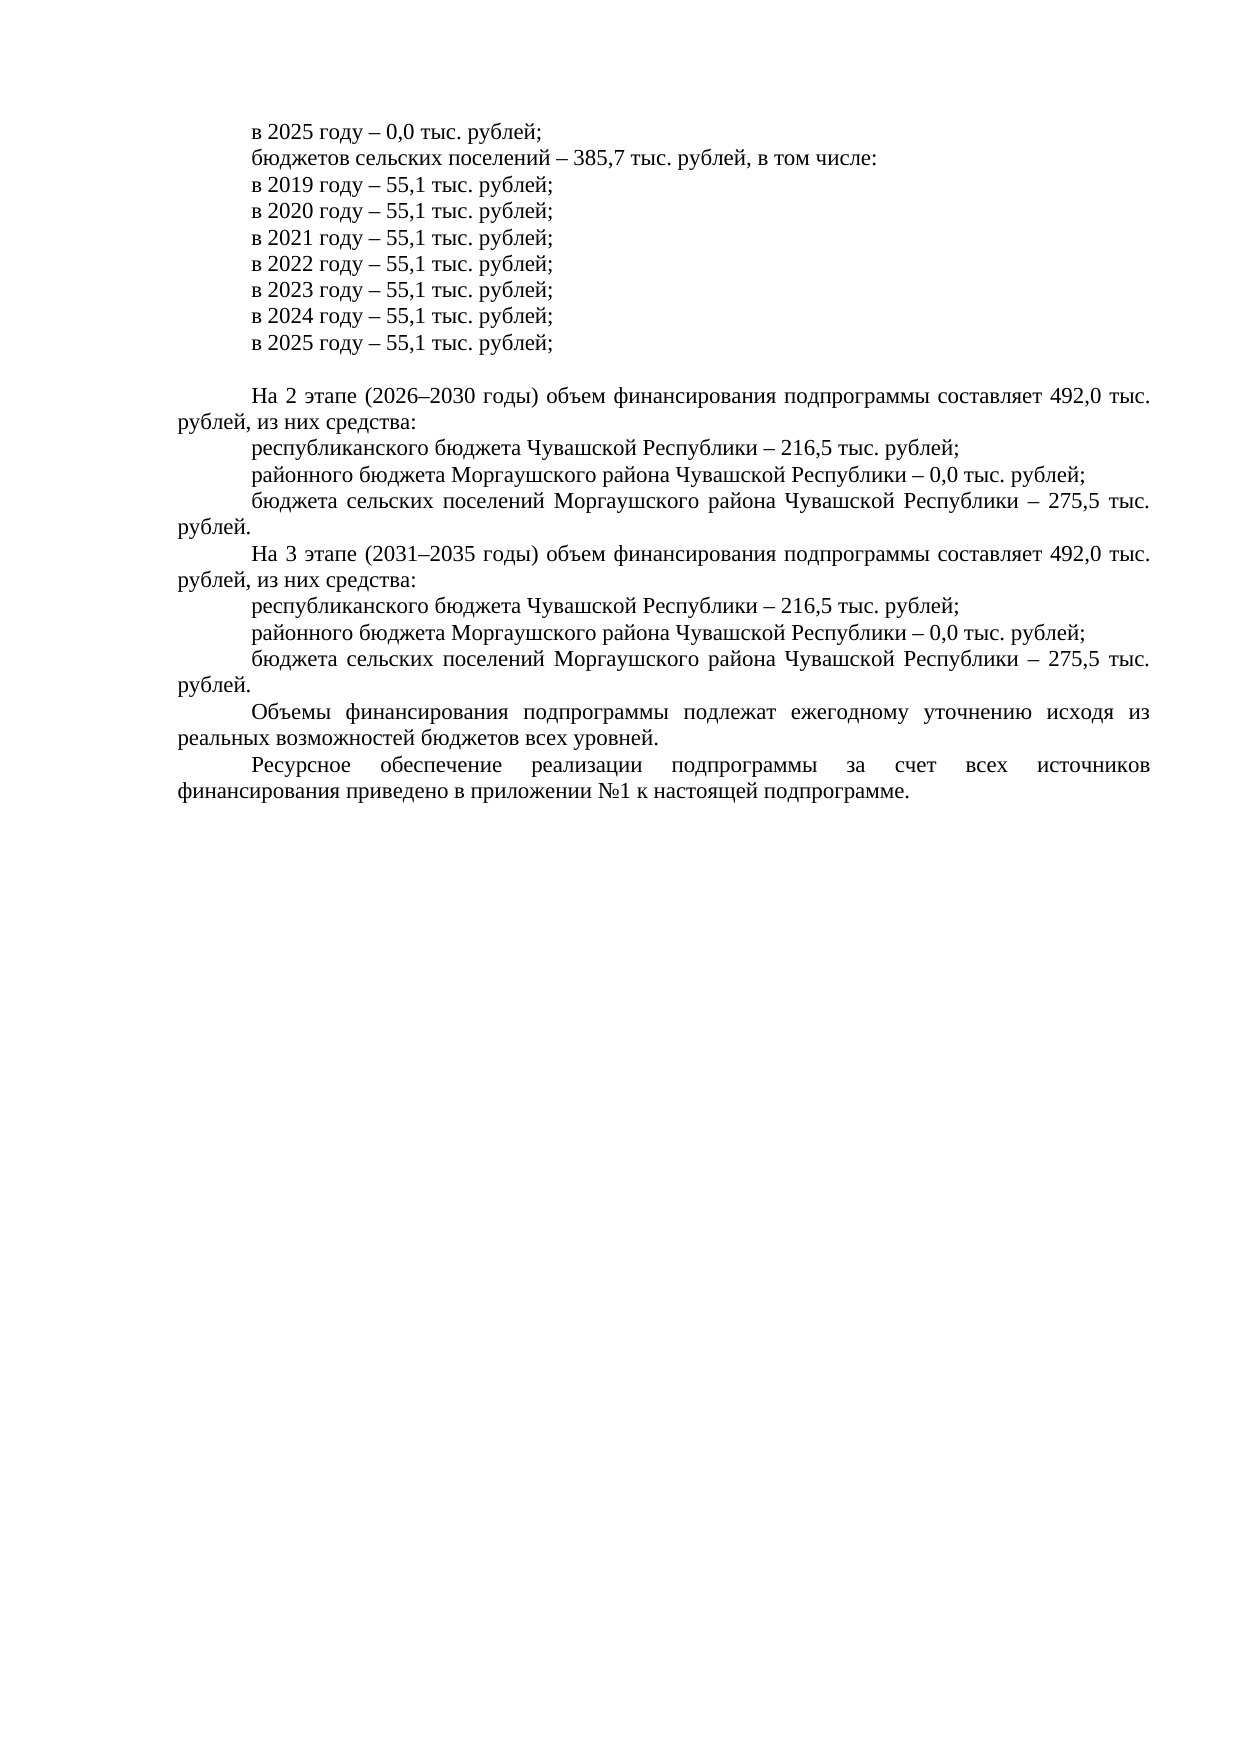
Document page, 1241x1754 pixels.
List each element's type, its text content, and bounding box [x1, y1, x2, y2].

text Объемы финансирования подпрограммы подлежат ежегодному уточнению исходя из реальных возможностей бюджетов всех уровней. [177, 698, 1152, 751]
text в 2023 году – 55,1 тыс. рублей; [251, 276, 1152, 303]
text На 3 этапе (2031–2035 годы) объем финансирования подпрограммы составляет 492,0 тыс. рублей, из них средства: [177, 540, 1152, 592]
text районного бюджета Моргаушского района Чувашской Республики – 0,0 тыс. рублей; [177, 619, 1152, 645]
text в 2025 году – 55,1 тыс. рублей; [251, 329, 1152, 355]
text в 2025 году – 0,0 тыс. рублей; [177, 118, 1152, 144]
text республиканского бюджета Чувашской Республики – 216,5 тыс. рублей; [177, 434, 1152, 461]
text в 2019 году – 55,1 тыс. рублей; [251, 171, 1152, 197]
text районного бюджета Моргаушского района Чувашской Республики – 0,0 тыс. рублей; [177, 461, 1152, 487]
text Ресурсное обеспечение реализации подпрограммы за счет всех источников финансирования приведено в приложении №1 к настоящей подпрограмме. [177, 751, 1152, 803]
text республиканского бюджета Чувашской Республики – 216,5 тыс. рублей; [177, 592, 1152, 619]
text в 2022 году – 55,1 тыс. рублей; [251, 250, 1152, 276]
text в 2024 году – 55,1 тыс. рублей; [251, 303, 1152, 329]
text бюджета сельских поселений Моргаушского района Чувашской Республики – 275,5 тыс. рублей. [177, 487, 1152, 540]
text На 2 этапе (2026–2030 годы) объем финансирования подпрограммы составляет 492,0 тыс. рублей, из них средства: [177, 382, 1152, 434]
text бюджетов сельских поселений – 385,7 тыс. рублей, в том числе: [177, 144, 1152, 171]
text в 2021 году – 55,1 тыс. рублей; [251, 223, 1152, 250]
text в 2020 году – 55,1 тыс. рублей; [251, 197, 1152, 223]
text бюджета сельских поселений Моргаушского района Чувашской Республики – 275,5 тыс. рублей. [177, 645, 1152, 698]
